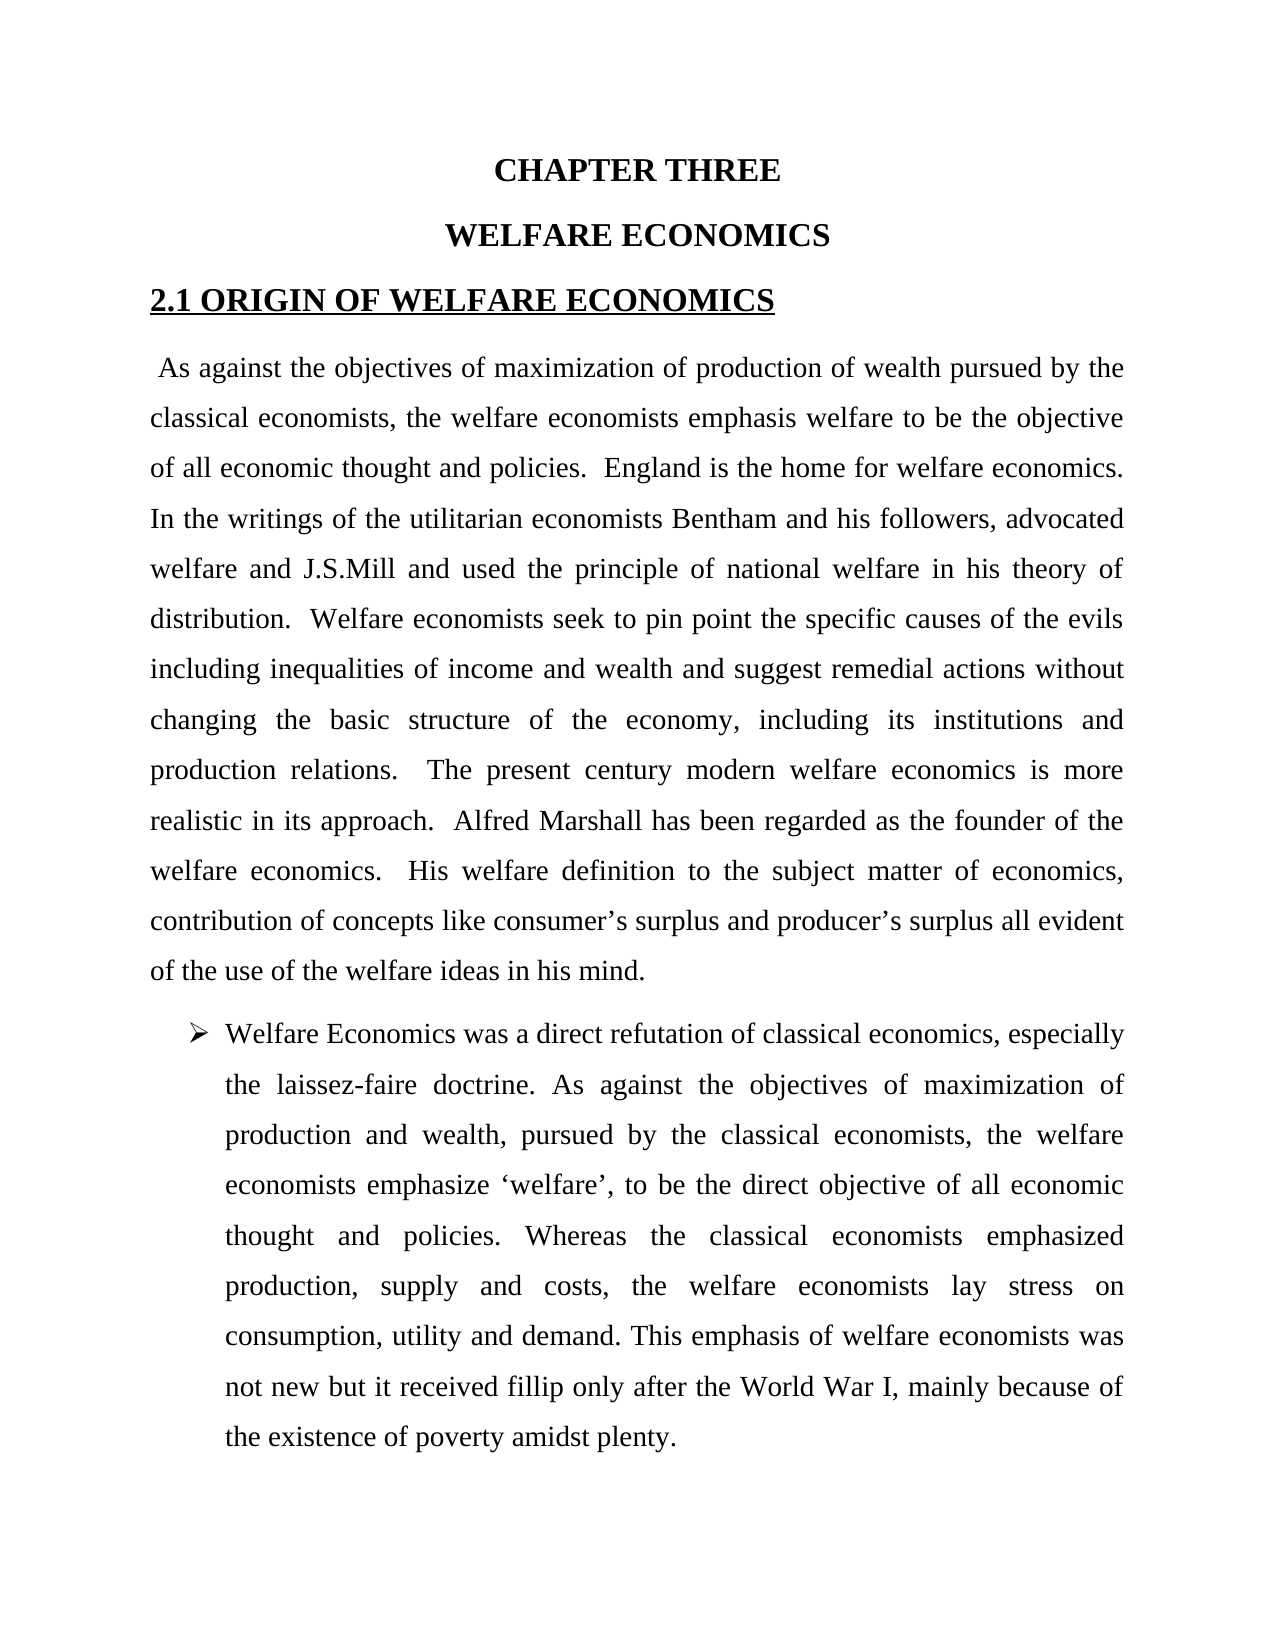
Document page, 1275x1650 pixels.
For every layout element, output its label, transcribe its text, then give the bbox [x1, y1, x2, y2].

text CHAPTER THREE [150, 150, 1125, 188]
list Welfare Economics was a direct refutation of classical economics, especially the laissez-faire doctrine. As against the objectives of maximization of production and wealth, pursued by the classical economists, the welfare economists emphasize ‘welfare’, to be the direct objective of all economic thought and policies. Whereas the classical economists emphasized production, supply and costs, the welfare economists lay stress on consumption, utility and demand. This emphasis of welfare economists was not new but it received fillip only after the World War I, mainly because of the existence of poverty amidst plenty. [187, 1016, 1125, 1452]
text 2.1 ORIGIN OF WELFARE ECONOMICS [150, 280, 1125, 318]
text As against the objectives of maximization of production of wealth pursued by the classical economists, the welfare economists emphasis welfare to be the objective of all economic thought and policies. England is the home for welfare economics. In the writings of the utilitarian economists Bentham and his followers, advocated welfare and J.S.Mill and used the principle of national welfare in his theory of distribution. Welfare economists seek to pin point the specific causes of the evils including inequalities of income and wealth and suggest remedial actions without changing the basic structure of the economy, including its institutions and production relations. The present century modern welfare economics is more realistic in its approach. Alfred Marshall has been regarded as the founder of the welfare economics. His welfare definition to the subject matter of economics, contribution of concepts like consumer’s surplus and producer’s surplus all evident of the use of the welfare ideas in his mind. [150, 350, 1125, 987]
text WELFARE ECONOMICS [150, 215, 1125, 253]
